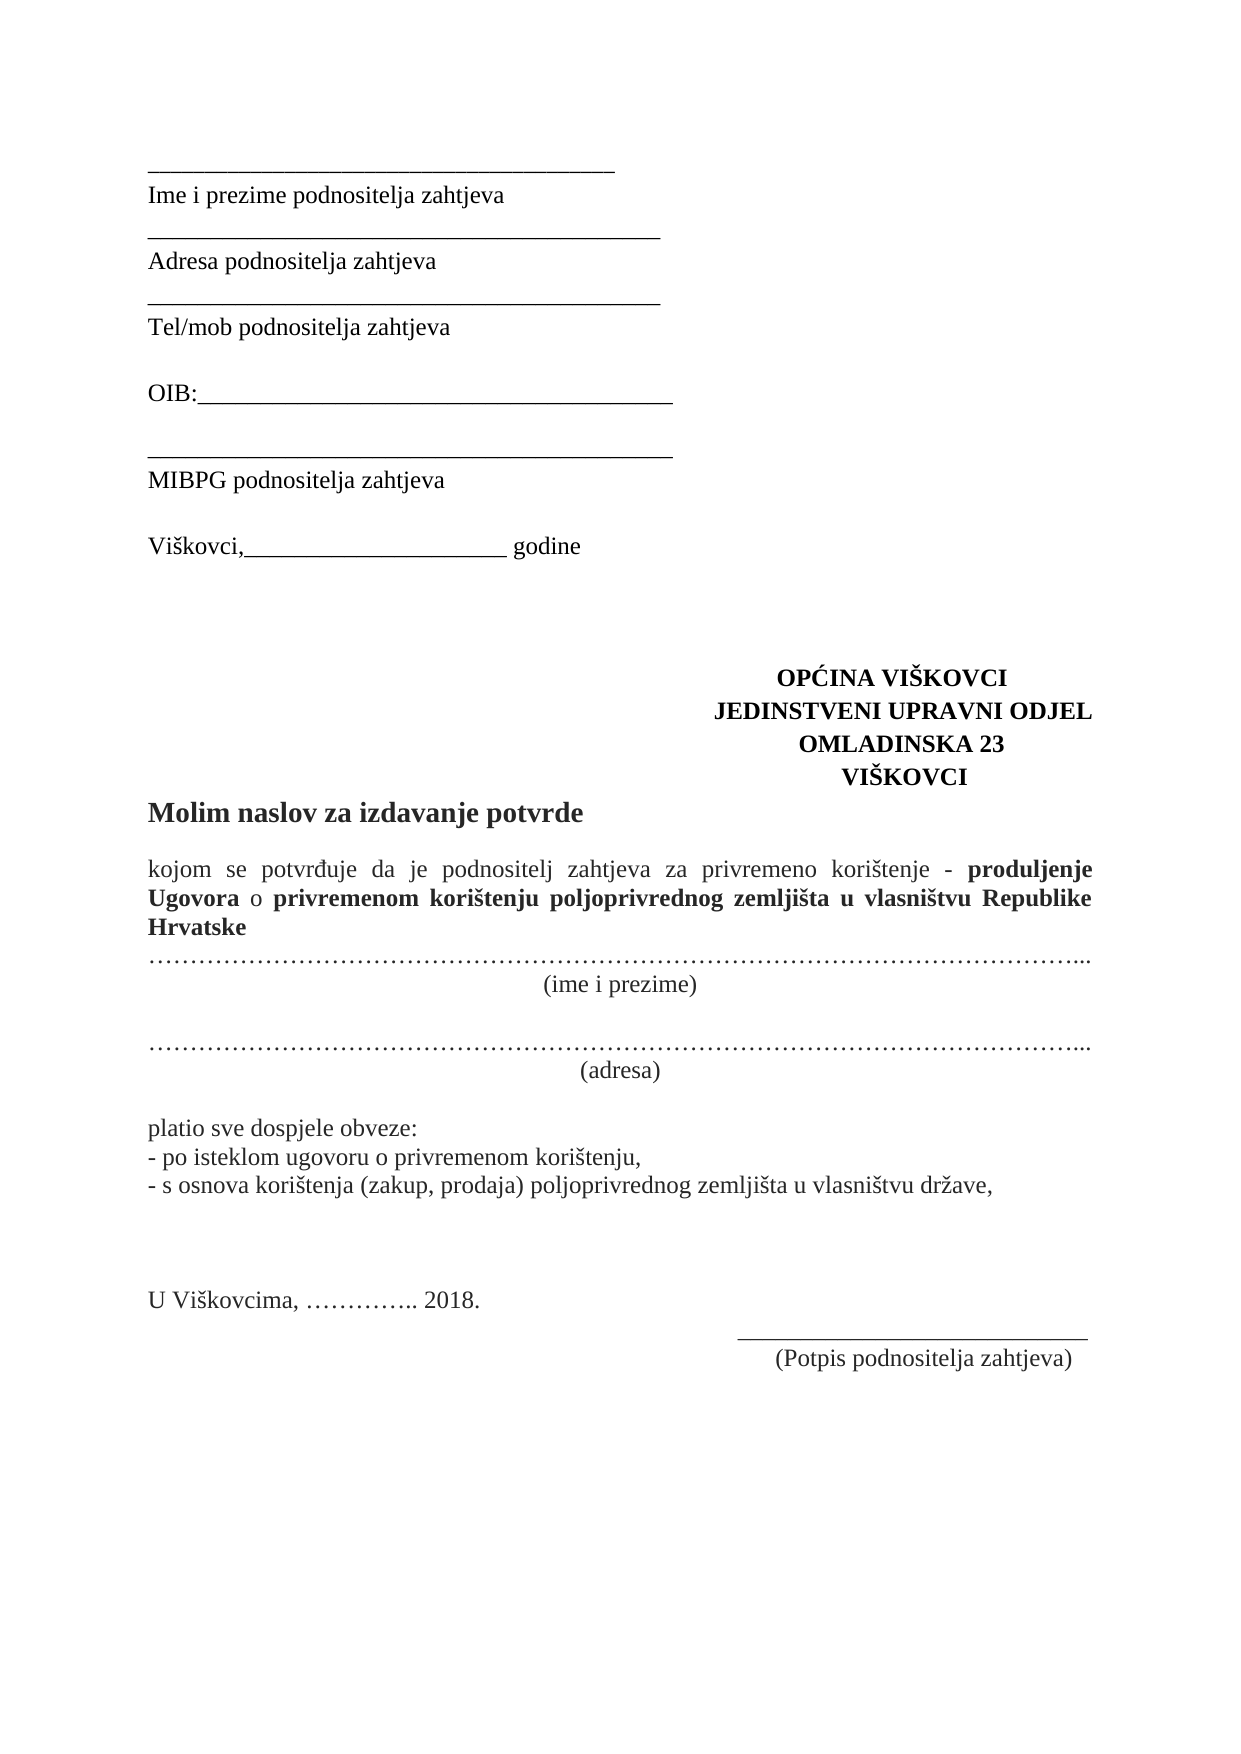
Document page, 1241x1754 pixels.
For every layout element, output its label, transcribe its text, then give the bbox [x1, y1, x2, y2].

text kojom se potvrđuje da je podnositelj zahtjeva za privremeno korištenje - produljenje Ugovora o privremenom korištenju poljoprivrednog zemljišta u vlasništvu Republike Hrvatske [148, 854, 1093, 941]
text (adresa) [148, 1056, 1093, 1084]
text Tel/mob podnositelja zahtjeva [148, 312, 1093, 341]
text ____________________________ [148, 1314, 1093, 1343]
text (ime i prezime) [148, 969, 1093, 998]
text U Viškovcima, ………….. 2018. [148, 1286, 1093, 1314]
text Viškovci,_____________________ godine [148, 531, 1093, 559]
text _________________________________________ [148, 148, 1093, 176]
text Adresa podnositelja zahtjeva [148, 246, 1093, 274]
text (Potpis podnositelja zahtjeva) [148, 1343, 1093, 1372]
text - po isteklom ugovoru o privremenom korištenju, [148, 1142, 1093, 1171]
text …………………………………………………………………………………………………... [148, 941, 1093, 969]
text - s osnova korištenja (zakup, prodaja) poljoprivrednog zemljišta u vlasništvu države, [148, 1171, 1093, 1199]
text _________________________________________ [148, 213, 1093, 242]
text Molim naslov za izdavanje potvrde [148, 795, 1093, 828]
text JEDINSTVENI UPRAVNI ODJEL [148, 696, 1093, 725]
text _________________________________________ [148, 279, 1093, 308]
text Ime i prezime podnositelja zahtjeva [148, 180, 1093, 208]
text OMLADINSKA 23 [148, 729, 1093, 758]
text MIBPG podnositelja zahtjeva [148, 465, 1093, 493]
text …………………………………………………………………………………………………... [148, 1027, 1093, 1056]
text OPĆINA VIŠKOVCI [148, 663, 1093, 692]
text OIB:______________________________________ [148, 378, 1093, 407]
text __________________________________________ [148, 432, 1093, 461]
text platio sve dospjele obveze: [148, 1113, 1093, 1142]
text VIŠKOVCI [148, 762, 1093, 791]
